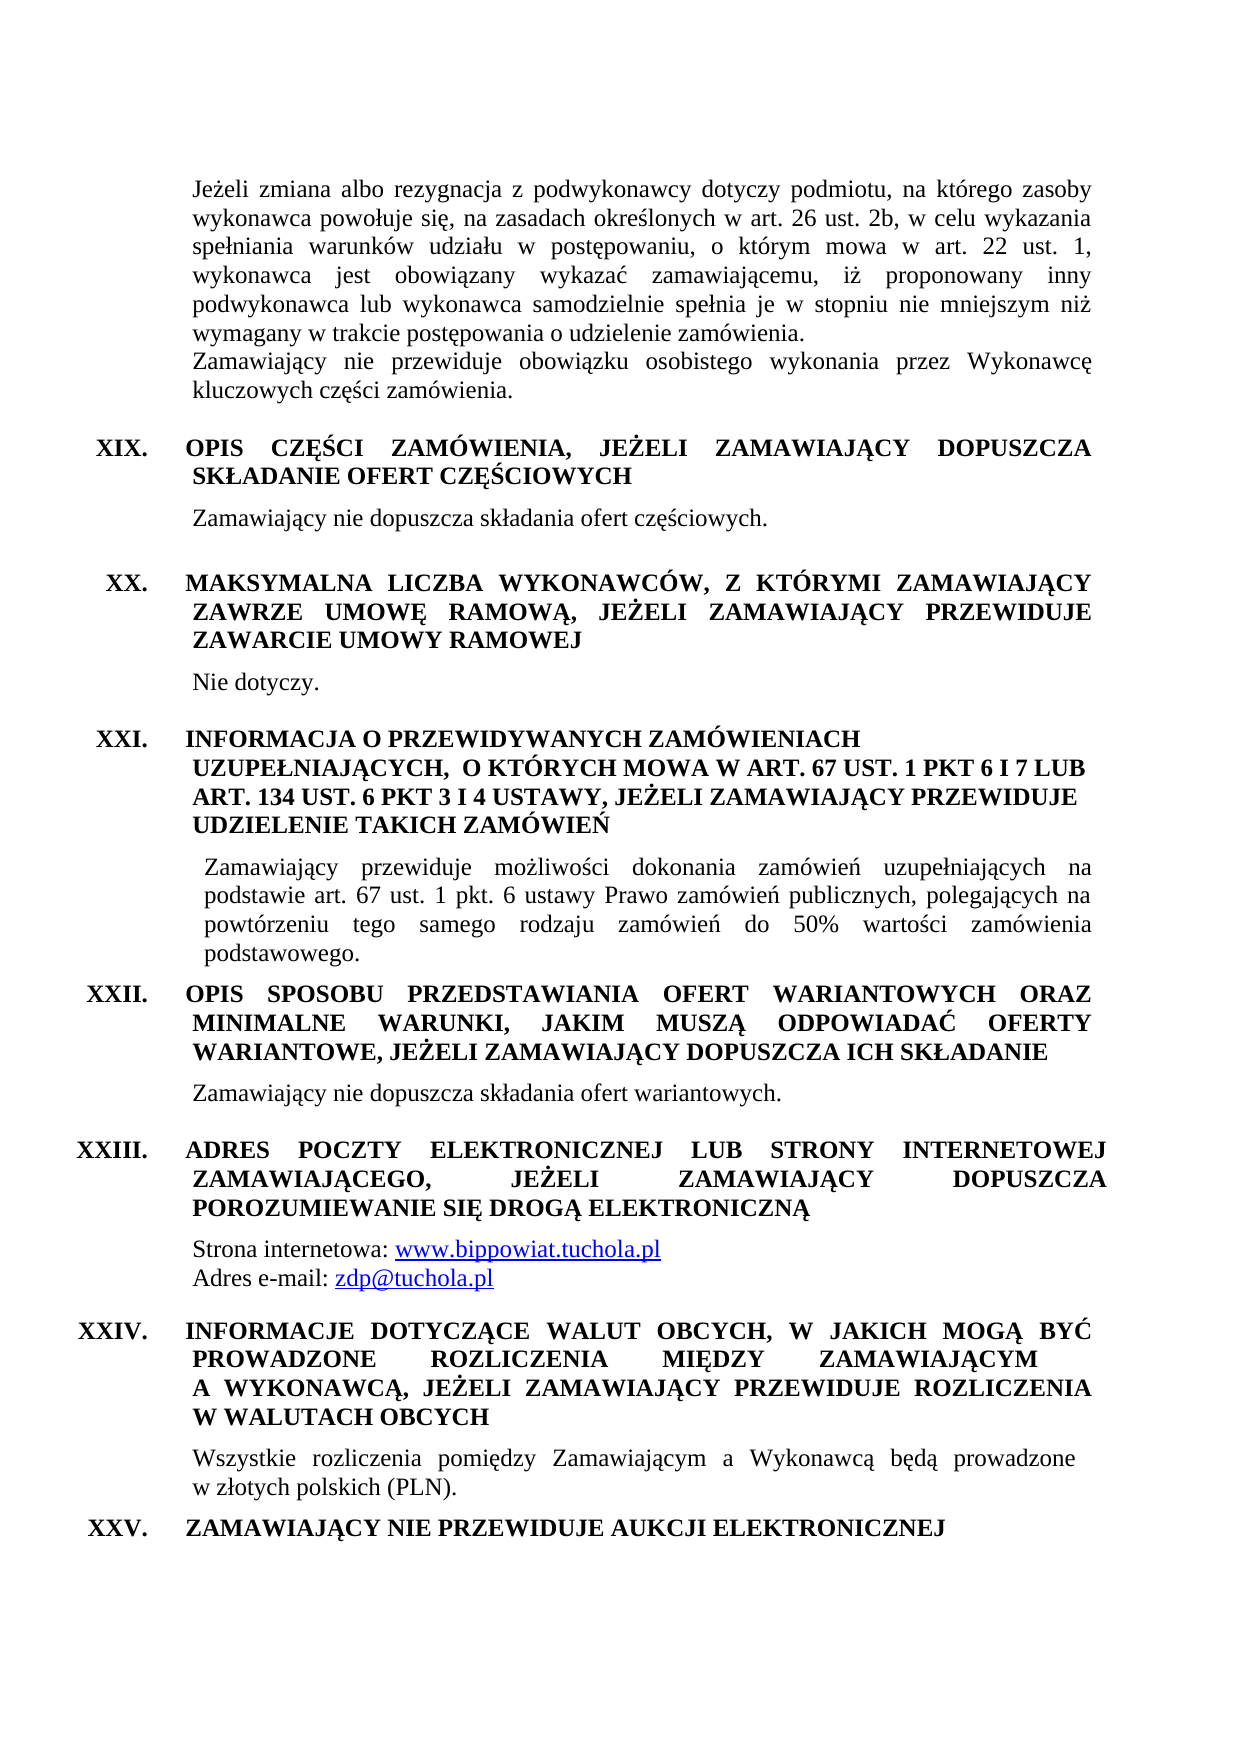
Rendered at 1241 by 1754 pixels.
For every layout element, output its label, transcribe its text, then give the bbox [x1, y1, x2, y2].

text Zamawiający nie przewiduje obowiązku osobistego wykonania przez Wykonawcę kluczowych części zamówienia. [192, 346, 1092, 404]
text Zamawiający nie dopuszcza składania ofert wariantowych. [148, 1078, 1092, 1107]
subtitle OPIS SPOSOBU PRZEDSTAWIANIA OFERT WARIANTOWYCH ORAZ MINIMALNE WARUNKI, JAKIM MUSZĄ ODPOWIADAĆ OFERTY WARIANTOWE, JEŻELI ZAMAWIAJĄCY DOPUSZCZA ICH SKŁADANIE [148, 979, 1092, 1066]
text Adres e-mail: zdp@tuchola.pl [192, 1263, 1092, 1292]
text Nie dotyczy. [148, 667, 1092, 696]
text Jeżeli zmiana albo rezygnacja z podwykonawcy dotyczy podmiotu, na którego zasoby wykonawca powołuje się, na zasadach określonych w art. 26 ust. 2b, w celu wykazania spełniania warunków udziału w postępowaniu, o którym mowa w art. 22 ust. 1, wykonawca jest obowiązany wykazać zamawiającemu, iż proponowany inny podwykonawca lub wykonawca samodzielnie spełnia je w stopniu nie mniejszym niż wymagany w trakcie postępowania o udzielenie zamówienia. [192, 174, 1092, 346]
text Zamawiający przewiduje możliwości dokonania zamówień uzupełniających na podstawie art. 67 ust. 1 pkt. 6 ustawy Prawo zamówień publicznych, polegających na powtórzeniu tego samego rodzaju zamówień do 50% wartości zamówienia podstawowego. [204, 852, 1092, 967]
subtitle ZAMAWIAJĄCY NIE PRZEWIDUJE AUKCJI ELEKTRONICZNEJ [148, 1513, 1092, 1542]
text Wszystkie rozliczenia pomiędzy Zamawiającym a Wykonawcą będą prowadzone w złotych polskich (PLN). [192, 1443, 1092, 1501]
text Zamawiający nie dopuszcza składania ofert częściowych. [192, 503, 1092, 531]
text Strona internetowa: www.bippowiat.tuchola.pl [192, 1234, 1092, 1263]
subtitle OPIS CZĘŚCI ZAMÓWIENIA, JEŻELI ZAMAWIAJĄCY DOPUSZCZA SKŁADANIE OFERT CZĘŚCIOWYCH [148, 433, 1092, 490]
subtitle ADRES POCZTY ELEKTRONICZNEJ LUB STRONY INTERNETOWEJ ZAMAWIAJĄCEGO, JEŻELI ZAMAWIAJĄCY DOPUSZCZA POROZUMIEWANIE SIĘ DROGĄ ELEKTRONICZNĄ [148, 1136, 1107, 1222]
subtitle INFORMACJE DOTYCZĄCE WALUT OBCYCH, W JAKICH MOGĄ BYĆ PROWADZONE ROZLICZENIA MIĘDZY ZAMAWIAJĄCYM A WYKONAWCĄ, JEŻELI ZAMAWIAJĄCY PRZEWIDUJE ROZLICZENIA W WALUTACH OBCYCH [148, 1316, 1092, 1431]
subtitle INFORMACJA O PRZEWIDYWANYCH ZAMÓWIENIACH UZUPEŁNIAJĄCYCH, O KTÓRYCH MOWA W ART. 67 UST. 1 PKT 6 I 7 LUB ART. 134 UST. 6 PKT 3 I 4 USTAWY, JEŻELI ZAMAWIAJĄCY PRZEWIDUJE UDZIELENIE TAKICH ZAMÓWIEŃ [148, 724, 1092, 839]
subtitle MAKSYMALNA LICZBA WYKONAWCÓW, Z KTÓRYMI ZAMAWIAJĄCY ZAWRZE UMOWĘ RAMOWĄ, JEŻELI ZAMAWIAJĄCY PRZEWIDUJE ZAWARCIE UMOWY RAMOWEJ [148, 568, 1092, 654]
